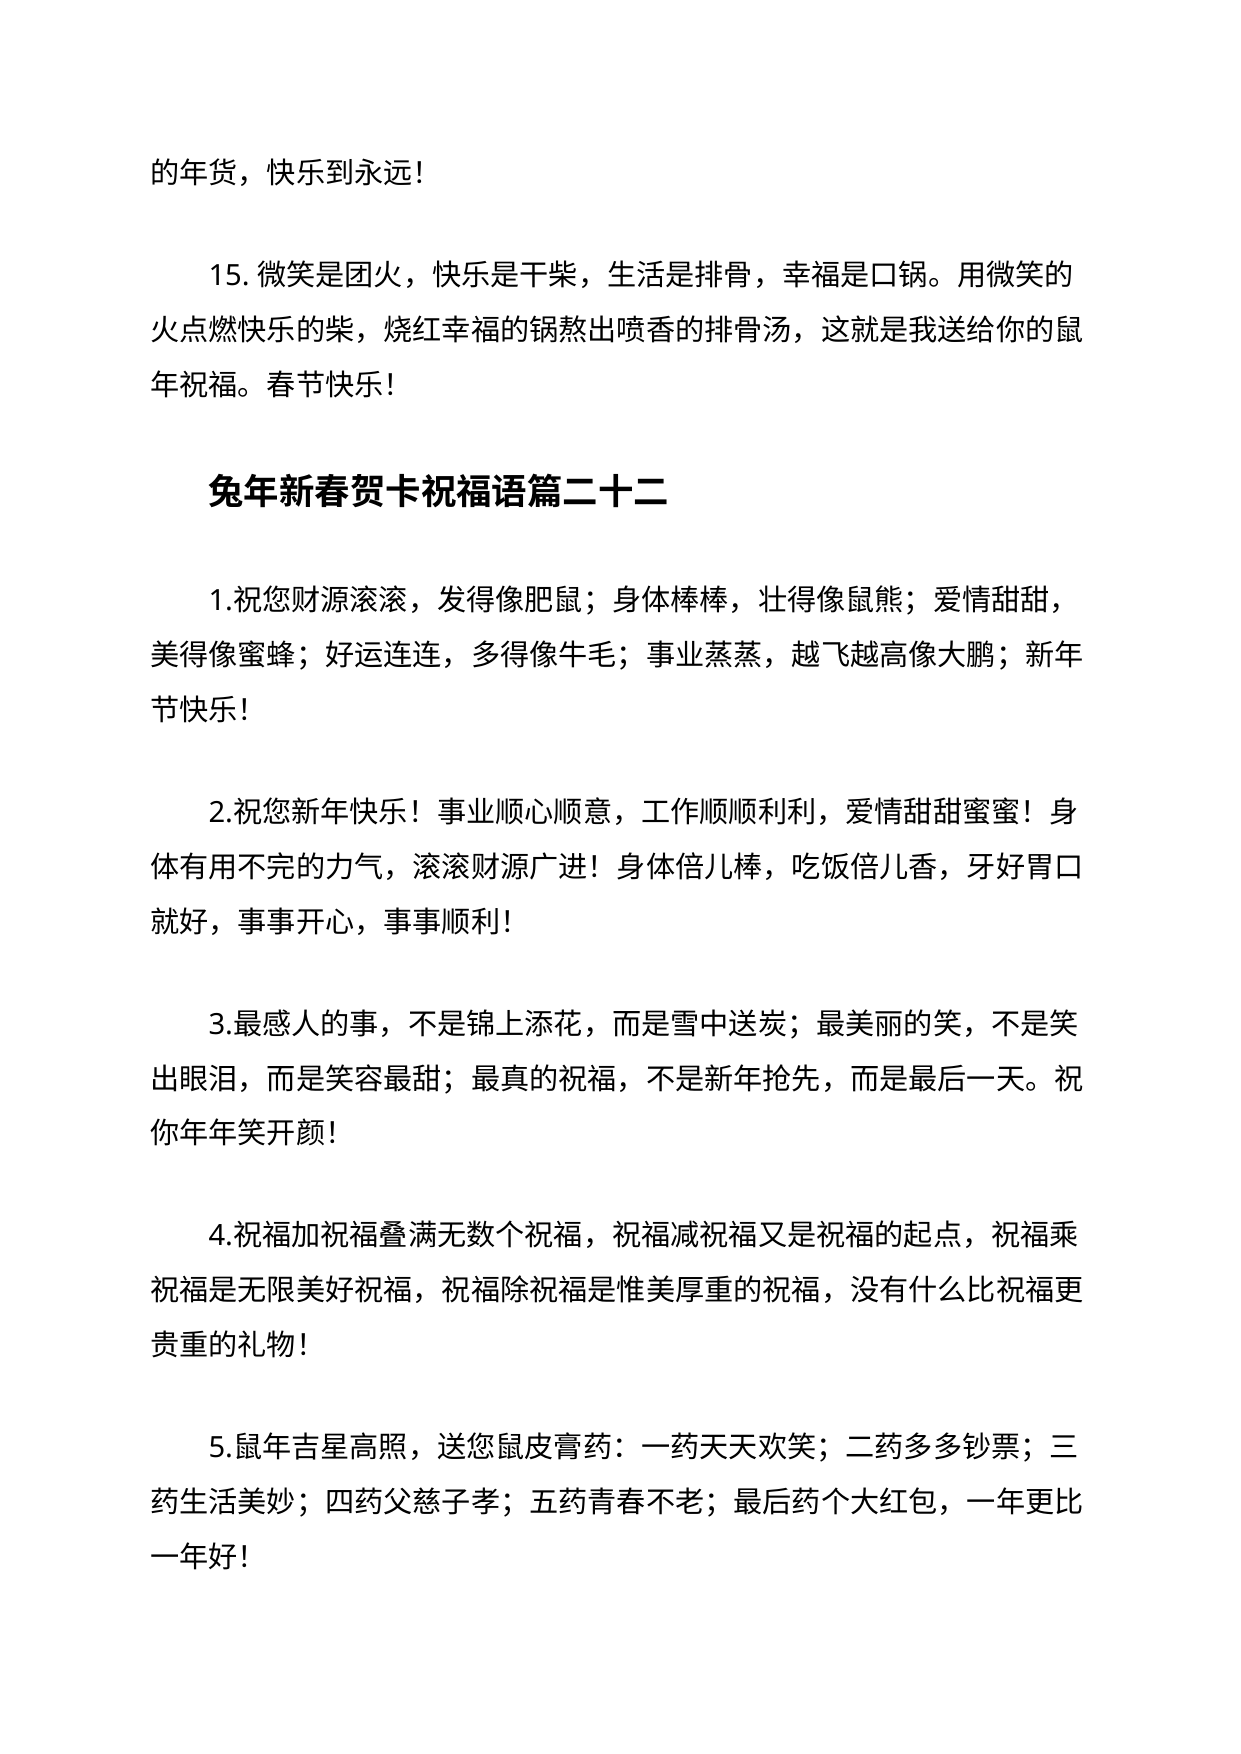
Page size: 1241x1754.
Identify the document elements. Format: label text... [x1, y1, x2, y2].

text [150, 150, 1090, 192]
text 2.祝您新年快乐！事业顺心顺意，工作顺顺利利，爱情甜甜蜜蜜！身体有用不完的力气，滚滚财源广进！身体倍儿棒，吃饭倍儿香，牙好胃口就好，事事开心，事事顺利！ [150, 788, 1090, 941]
text 3.最感人的事，不是锦上添花，而是雪中送炭；最美丽的笑，不是笑出眼泪，而是笑容最甜；最真的祝福，不是新年抢先，而是最后一天。祝你年年笑开颜！ [150, 1000, 1090, 1152]
text 5.鼠年吉星高照，送您鼠皮膏药：一药天天欢笑；二药多多钞票；三药生活美妙；四药父慈子孝；五药青春不老；最后药个大红包，一年更比一年好！ [150, 1423, 1090, 1576]
text 1.祝您财源滚滚，发得像肥鼠；身体棒棒，壮得像鼠熊；爱情甜甜，美得像蜜蜂；好运连连，多得像牛毛；事业蒸蒸，越飞越高像大鹏；新年节快乐！ [150, 577, 1090, 729]
text 15. 微笑是团火，快乐是干柴，生活是排骨，幸福是口锅。用微笑的火点燃快乐的柴，烧红幸福的锅熬出喷香的排骨汤，这就是我送给你的鼠年祝福。春节快乐！ [150, 252, 1090, 404]
text 兔年新春贺卡祝福语篇二十二 [150, 463, 1090, 515]
text 4.祝福加祝福叠满无数个祝福，祝福减祝福又是祝福的起点，祝福乘祝福是无限美好祝福，祝福除祝福是惟美厚重的祝福，没有什么比祝福更贵重的礼物！ [150, 1212, 1090, 1364]
